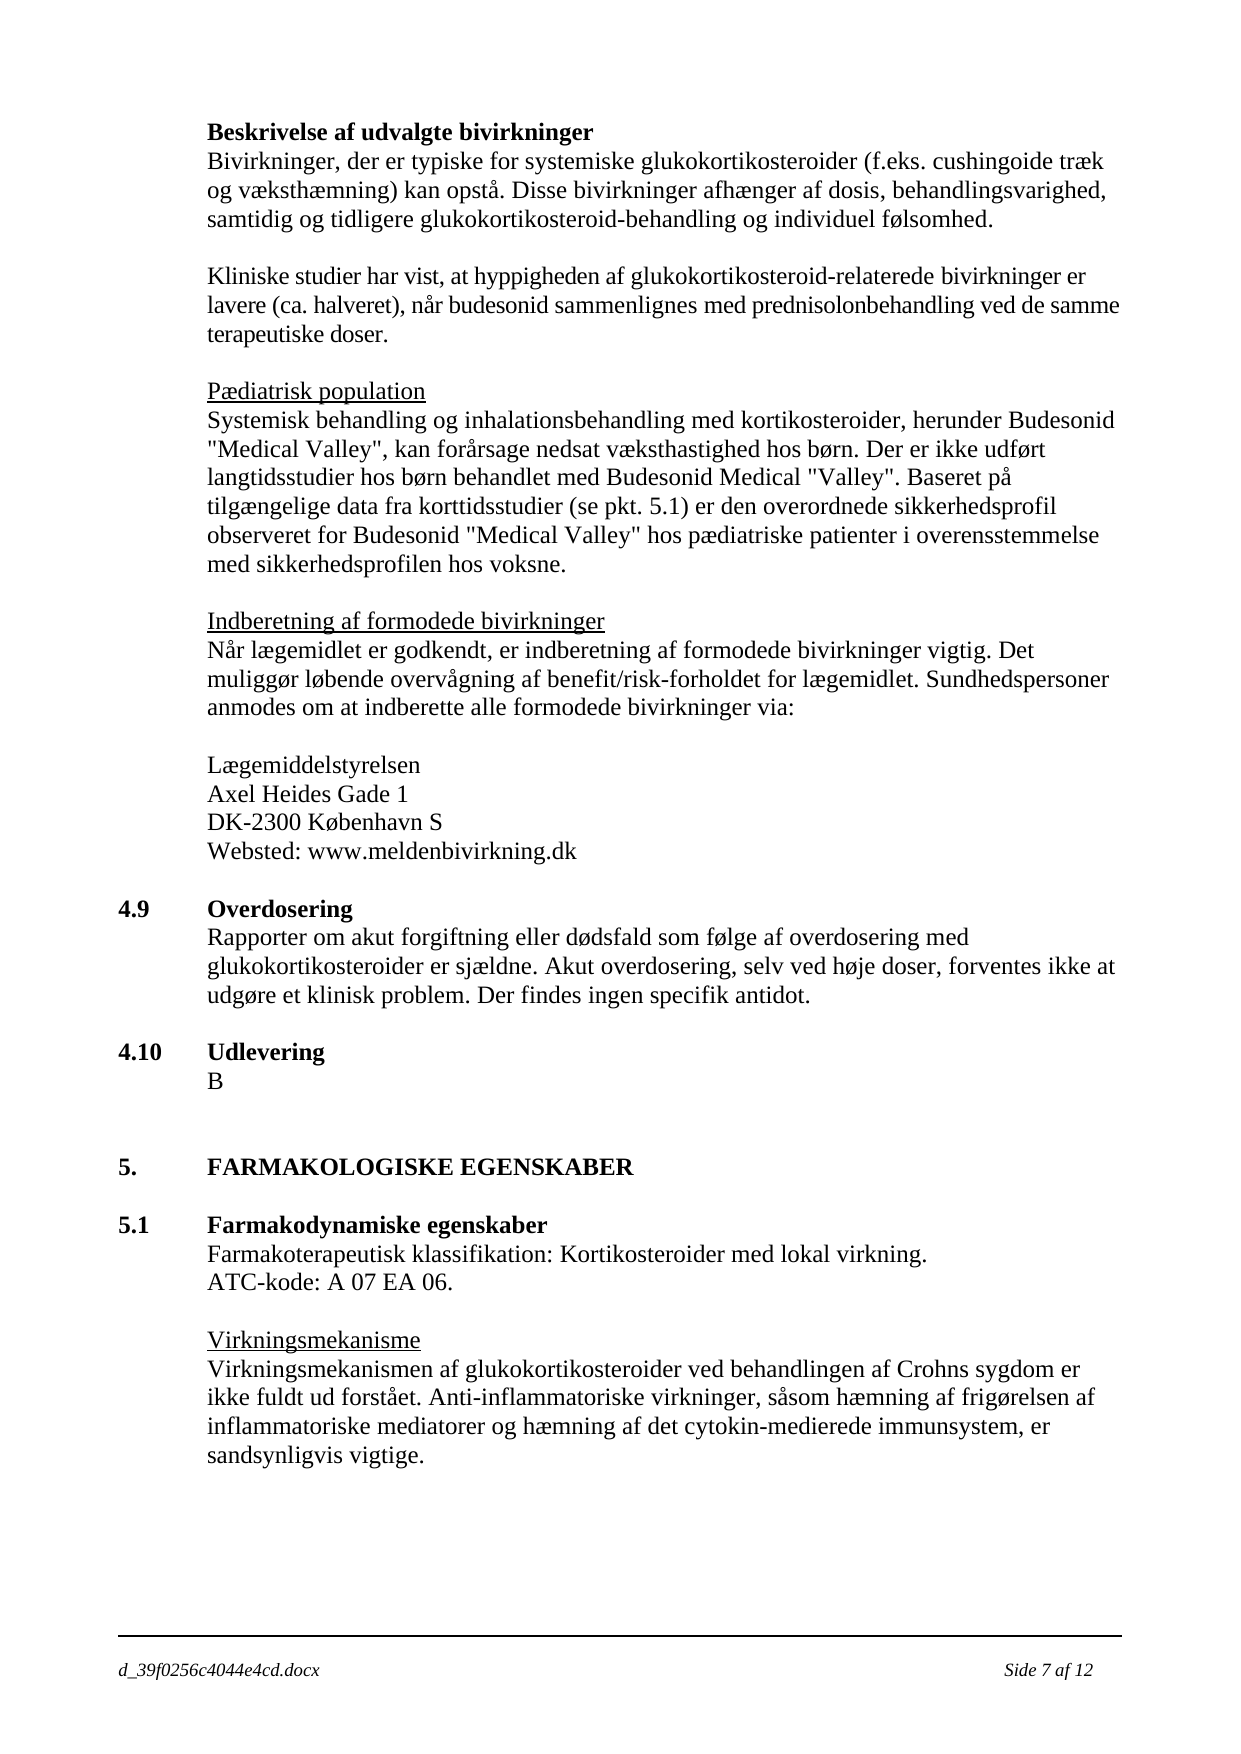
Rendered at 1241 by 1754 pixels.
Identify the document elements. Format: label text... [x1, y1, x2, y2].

text Systemisk behandling og inhalationsbehandling med kortikosteroider, herunder Budesonid "Medical Valley", kan forårsage nedsat væksthastighed hos børn. Der er ikke udført langtidsstudier hos børn behandlet med Budesonid Medical "Valley". Baseret på tilgængelige data fra korttidsstudier (se pkt. 5.1) er den overordnede sikkerhedsprofil observeret for Budesonid "Medical Valley" hos pædiatriske patienter i overensstemmelse med sikkerhedsprofilen hos voksne. [207, 405, 1122, 577]
text Bivirkninger, der er typiske for systemiske glukokortikosteroider (f.eks. cushingoide træk og væksthæmning) kan opstå. Disse bivirkninger afhænger af dosis, behandlingsvarighed, samtidig og tidligere glukokortikosteroid-behandling og individuel følsomhed. [207, 146, 1122, 232]
text Pædiatrisk population [207, 376, 1122, 405]
text Websted: www.meldenbivirkning.dk [207, 836, 1122, 865]
text B [207, 1066, 1122, 1095]
text Lægemiddelstyrelsen [207, 750, 1122, 779]
text Når lægemidlet er godkendt, er indberetning af formodede bivirkninger vigtig. Det muliggør løbende overvågning af benefit/risk-forholdet for lægemidlet. Sundhedspersoner anmodes om at indberette alle formodede bivirkninger via: [207, 635, 1122, 721]
text Rapporter om akut forgiftning eller dødsfald som følge af overdosering med glukokortikosteroider er sjældne. Akut overdosering, selv ved høje doser, forventes ikke at udgøre et klinisk problem. Der findes ingen specifik antidot. [207, 922, 1122, 1009]
text 5.1 Farmakodynamiske egenskaber [118, 1210, 1122, 1239]
text Virkningsmekanisme [207, 1325, 1122, 1354]
text Virkningsmekanismen af glukokortikosteroider ved behandlingen af Crohns sygdom er ikke fuldt ud forstået. Anti-inflammatoriske virkninger, såsom hæmning af frigørelsen af inflammatoriske mediatorer og hæmning af det cytokin-medierede immunsystem, er sandsynligvis vigtige. [207, 1354, 1122, 1469]
text Beskrivelse af udvalgte bivirkninger [207, 117, 1122, 146]
text Kliniske studier har vist, at hyppigheden af glukokortikosteroid-relaterede bivirkninger er lavere (ca. halveret), når budesonid sammenlignes med prednisolonbehandling ved de samme terapeutiske doser. [207, 261, 1122, 347]
text Farmakoterapeutisk klassifikation: Kortikosteroider med lokal virkning. ATC-kode: A 07 EA 06. [207, 1239, 1122, 1296]
text Axel Heides Gade 1 [207, 779, 1122, 807]
text 5. FARMAKOLOGISKE EGENSKABER [118, 1152, 1122, 1181]
text 4.9 Overdosering [118, 894, 1122, 922]
text Indberetning af formodede bivirkninger [207, 606, 1122, 635]
text 4.10 Udlevering [118, 1037, 1122, 1066]
text DK-2300 København S [207, 807, 1122, 836]
